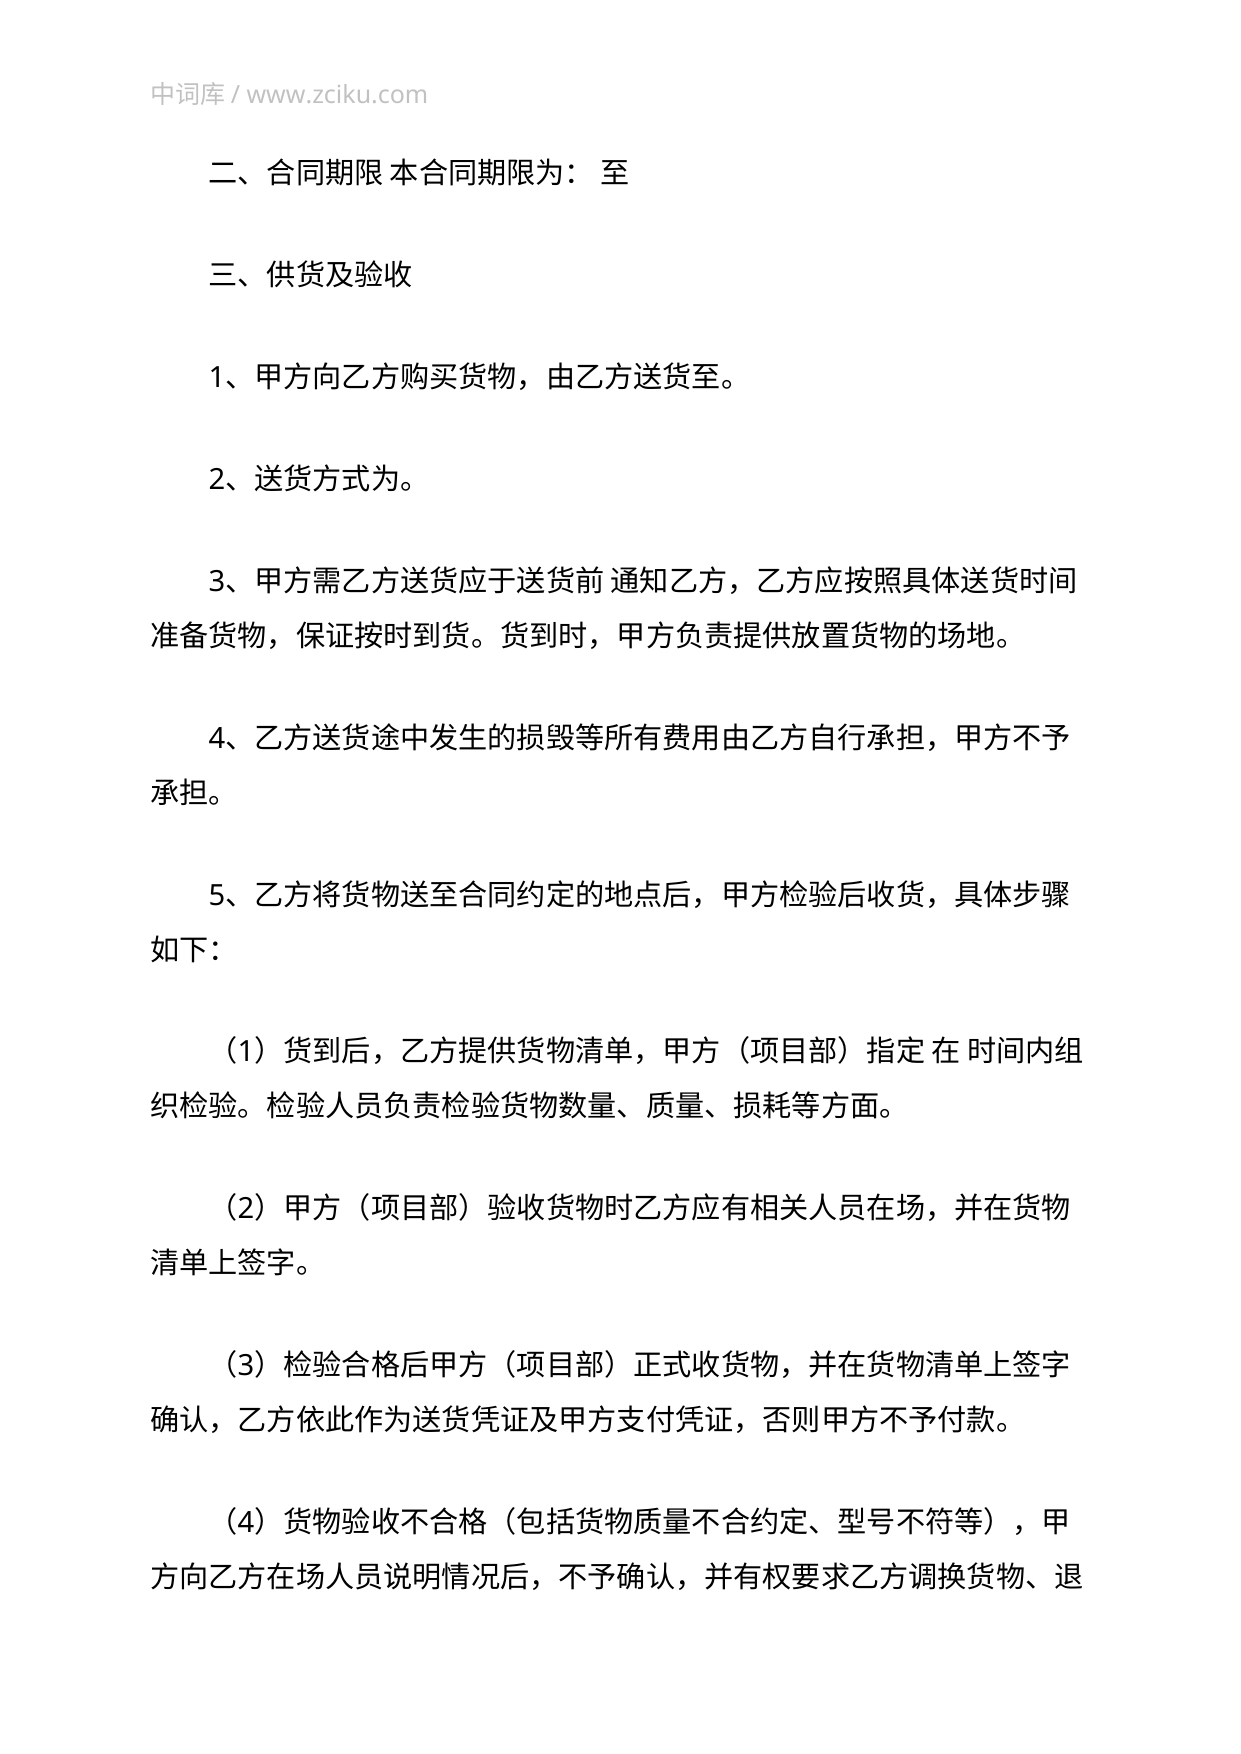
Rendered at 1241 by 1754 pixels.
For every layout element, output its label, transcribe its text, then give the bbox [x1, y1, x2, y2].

text 1、甲方向乙方购买货物，由乙方送货至。 [150, 353, 1090, 396]
text 三、供货及验收 [150, 252, 1090, 294]
text 2、送货方式为。 [150, 456, 1090, 498]
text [150, 1498, 1090, 1595]
text 3、甲方需乙方送货应于送货前 通知乙方，乙方应按照具体送货时间准备货物，保证按时到货。货到时，甲方负责提供放置货物的场地。 [150, 557, 1090, 655]
text 4、乙方送货途中发生的损毁等所有费用由乙方自行承担，甲方不予承担。 [150, 714, 1090, 812]
text 二、合同期限 本合同期限为： 至 [150, 150, 1090, 192]
text （1）货到后，乙方提供货物清单，甲方（项目部）指定 在 时间内组织检验。检验人员负责检验货物数量、质量、损耗等方面。 [150, 1028, 1090, 1125]
text （3）检验合格后甲方（项目部）正式收货物，并在货物清单上签字确认，乙方依此作为送货凭证及甲方支付凭证，否则甲方不予付款。 [150, 1341, 1090, 1439]
text 5、乙方将货物送至合同约定的地点后，甲方检验后收货，具体步骤如下： [150, 871, 1090, 968]
text （2）甲方（项目部）验收货物时乙方应有相关人员在场，并在货物清单上签字。 [150, 1184, 1090, 1282]
